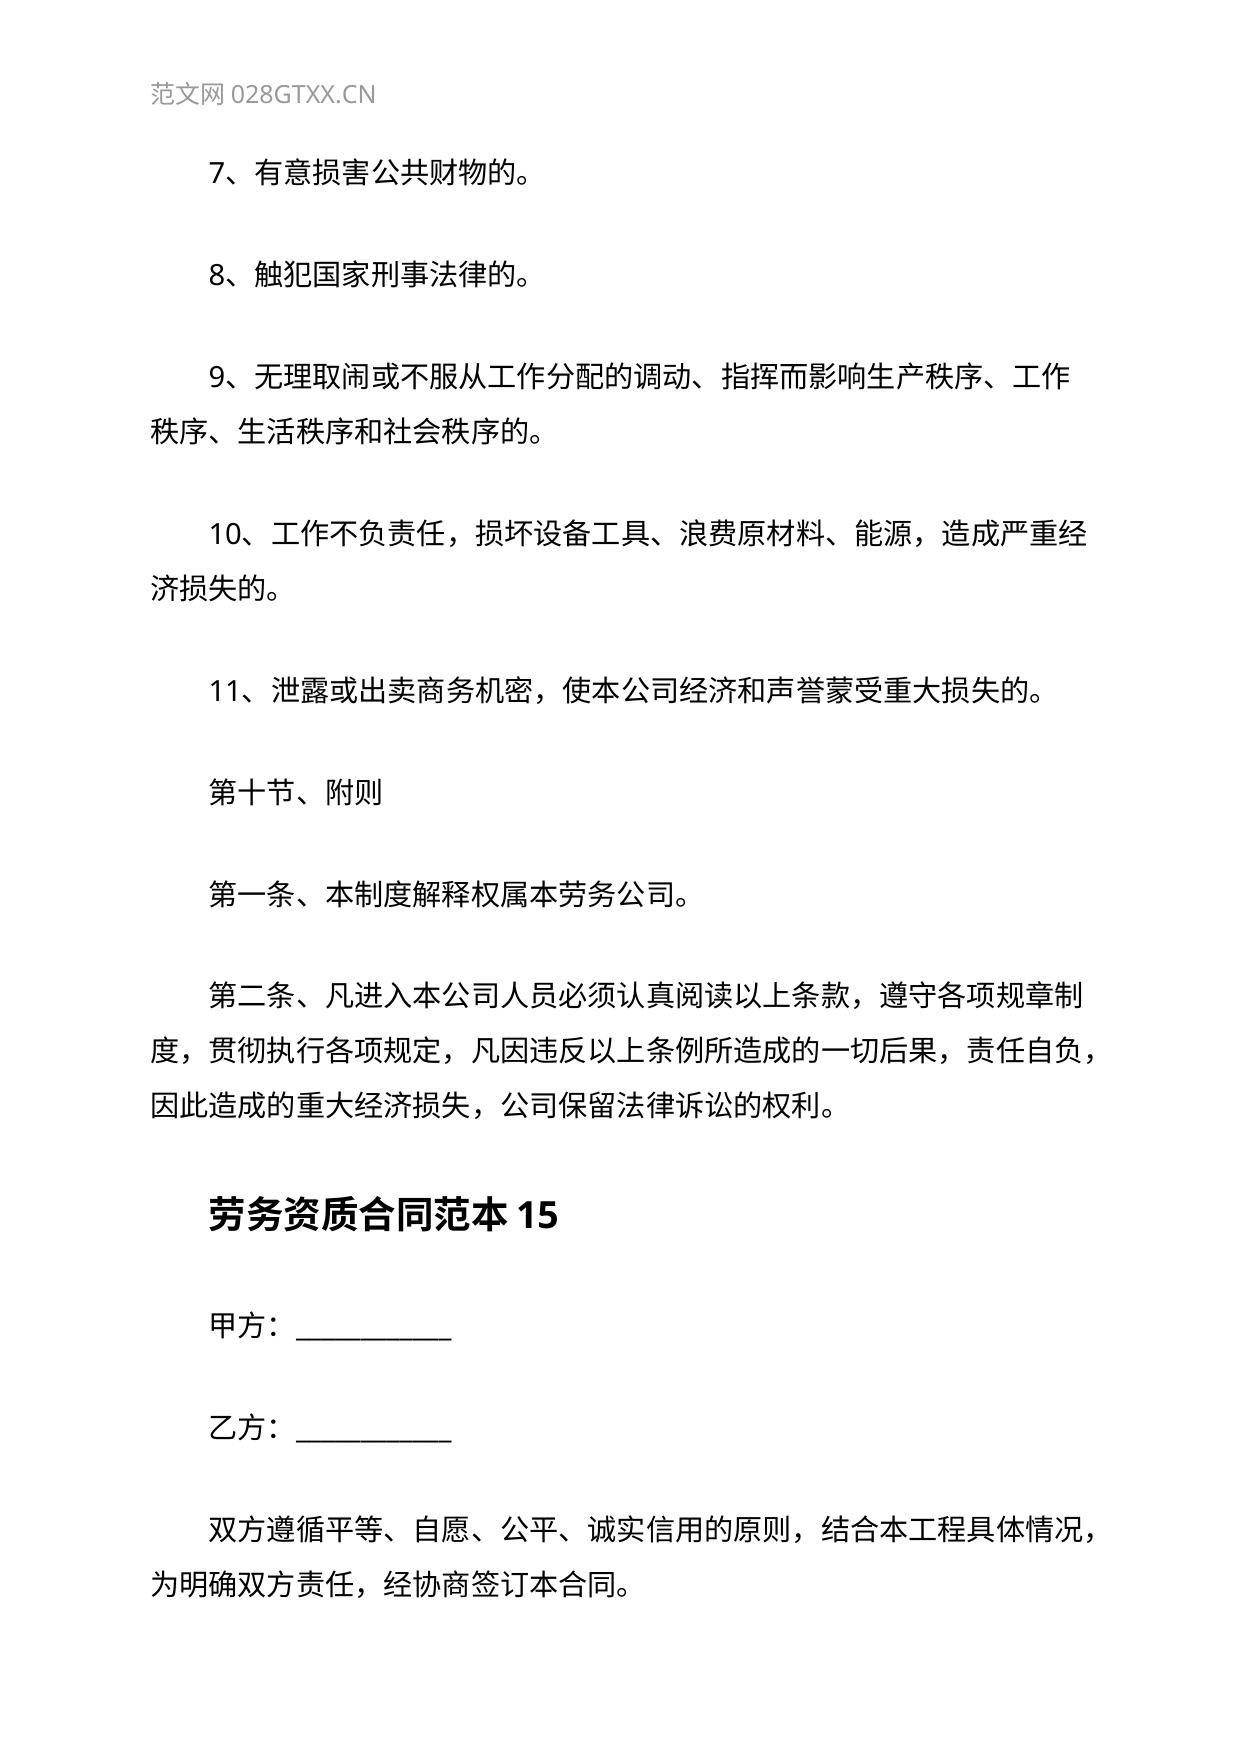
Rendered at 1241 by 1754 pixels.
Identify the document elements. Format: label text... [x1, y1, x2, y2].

text 8、触犯国家刑事法律的。 [150, 252, 1090, 294]
text 10、工作不负责任，损坏设备工具、浪费原材料、能源，造成严重经济损失的。 [150, 511, 1090, 608]
text 双方遵循平等、自愿、公平、诚实信用的原则，结合本工程具体情况，为明确双方责任，经协商签订本合同。 [150, 1506, 1090, 1603]
text 第一条、本制度解释权属本劳务公司。 [150, 871, 1090, 913]
text 乙方：____________ [150, 1404, 1090, 1447]
text 7、有意损害公共财物的。 [150, 150, 1090, 192]
text 第二条、凡进入本公司人员必须认真阅读以上条款，遵守各项规章制度，贯彻执行各项规定，凡因违反以上条例所造成的一切后果，责任自负，因此造成的重大经济损失，公司保留法律诉讼的权利。 [150, 973, 1090, 1125]
text 11、泄露或出卖商务机密，使本公司经济和声誉蒙受重大损失的。 [150, 667, 1090, 710]
text 9、无理取闹或不服从工作分配的调动、指挥而影响生产秩序、工作秩序、生活秩序和社会秩序的。 [150, 354, 1090, 451]
text 劳务资质合同范本15 [150, 1184, 1090, 1239]
text 第十节、附则 [150, 769, 1090, 812]
text 甲方：____________ [150, 1302, 1090, 1344]
